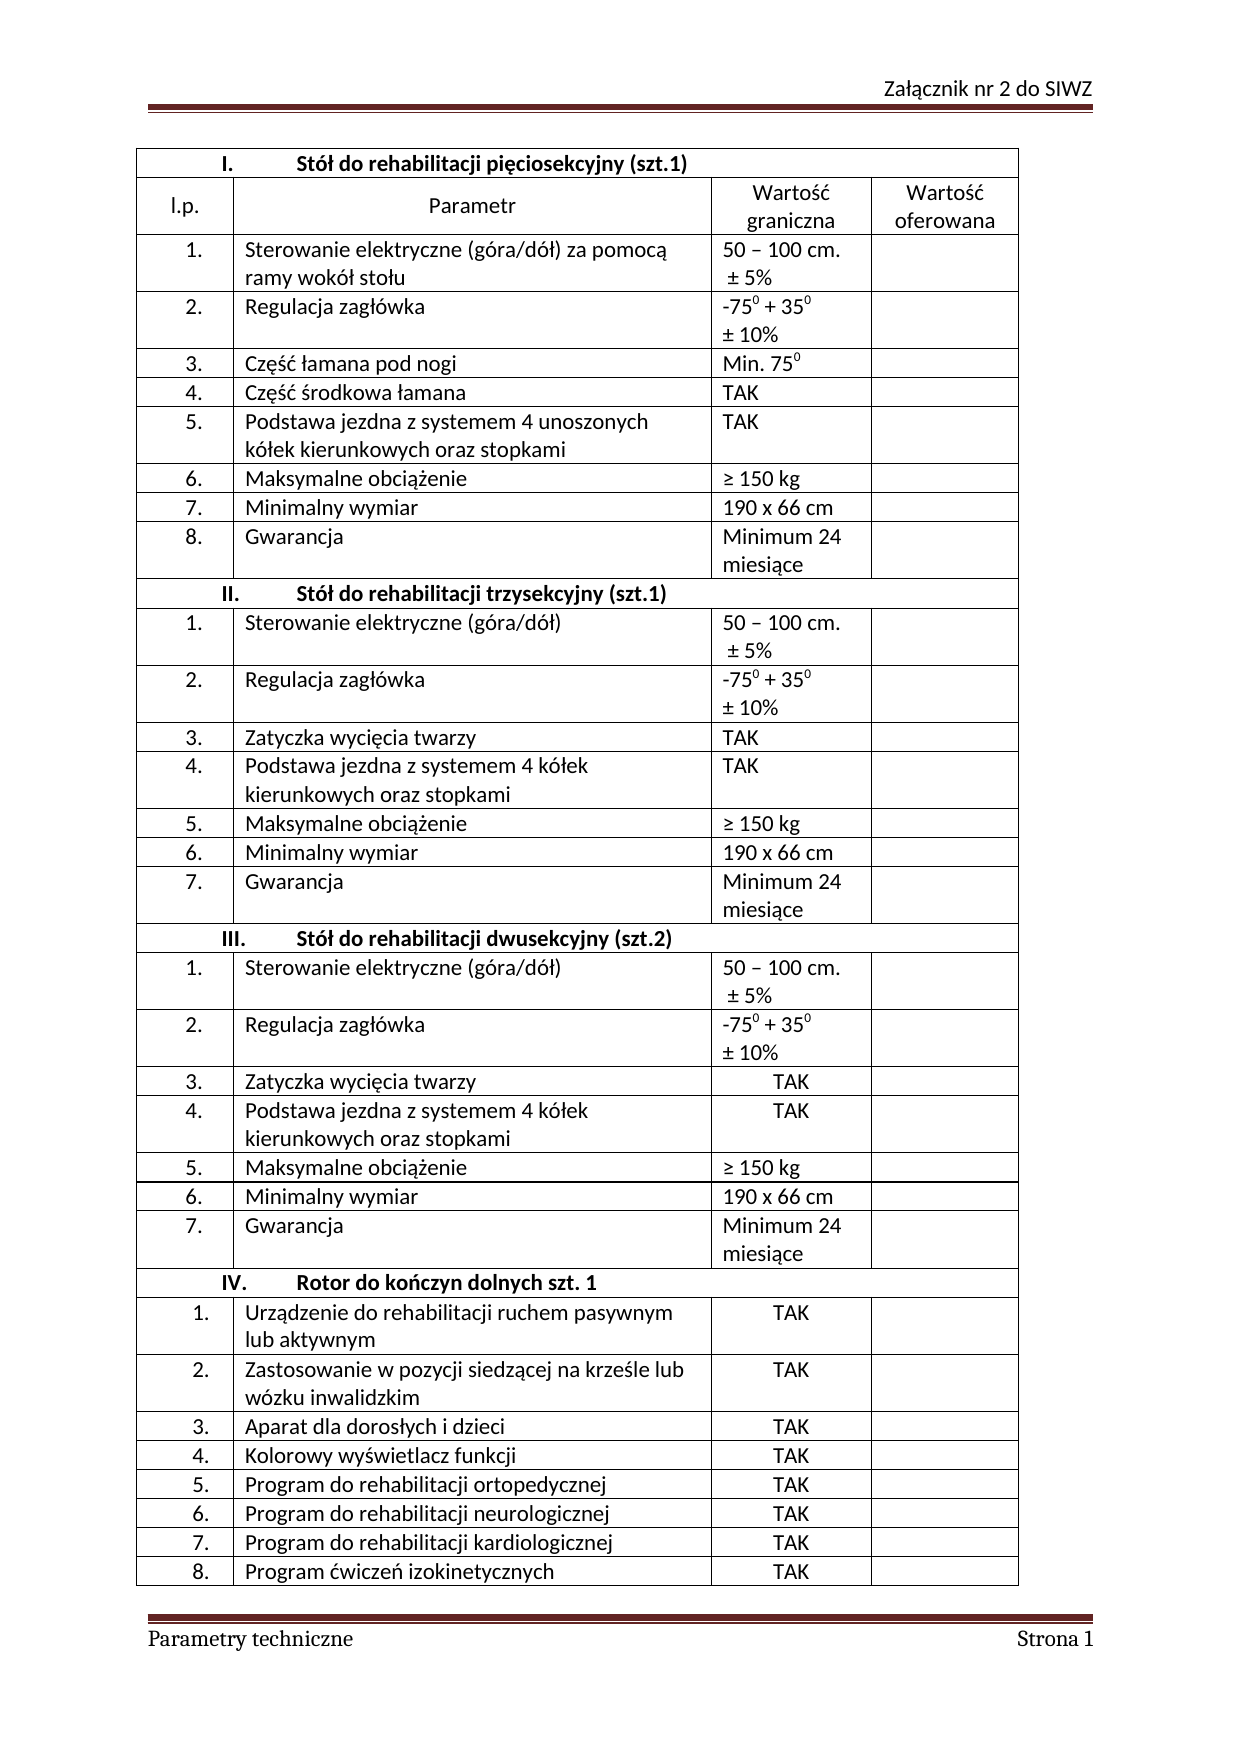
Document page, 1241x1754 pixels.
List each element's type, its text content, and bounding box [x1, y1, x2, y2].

table_cell [137, 1183, 233, 1210]
table_cell Min. 750 [712, 349, 871, 377]
table_cell TAK [712, 1298, 871, 1354]
table_cell [872, 752, 1018, 808]
table_cell TAK [712, 378, 871, 406]
table_cell ≥ 150 kg [712, 809, 871, 837]
table_cell Podstawa jezdna z systemem 4 kółek kierunkowych oraz stopkami [234, 1096, 711, 1152]
table_cell Program do rehabilitacji ortopedycznej [234, 1470, 711, 1498]
table_cell Gwarancja [234, 522, 711, 578]
table_cell Minimum 24 miesiące [712, 1211, 871, 1267]
table_cell TAK [712, 723, 871, 751]
table_cell [137, 407, 233, 463]
table_cell [872, 1441, 1018, 1469]
table_header Stół do rehabilitacji pięciosekcyjny (szt.1) [137, 149, 1018, 177]
table_cell [872, 723, 1018, 751]
table_cell [137, 1470, 233, 1498]
table_cell TAK [712, 1528, 871, 1556]
table_cell TAK [712, 1067, 871, 1095]
table_cell [872, 1412, 1018, 1440]
table_cell Podstawa jezdna z systemem 4 kółek kierunkowych oraz stopkami [234, 752, 711, 808]
table_cell Sterowanie elektryczne (góra/dół) za pomocą ramy wokół stołu [234, 235, 711, 291]
table_cell l.p. [137, 178, 233, 234]
table_cell Stół do rehabilitacji dwusekcyjny (szt.2) [137, 924, 1018, 952]
table_cell [137, 1153, 233, 1181]
table_cell [137, 1499, 233, 1527]
table_cell TAK [712, 1355, 871, 1411]
table_cell Zastosowanie w pozycji siedzącej na krześle lub wózku inwalidzkim [234, 1355, 711, 1411]
table_cell Rotor do kończyn dolnych szt. 1 [137, 1269, 1018, 1297]
table_cell Regulacja zagłówka [234, 1010, 711, 1066]
table_cell Aparat dla dorosłych i dzieci [234, 1412, 711, 1440]
table_cell Zatyczka wycięcia twarzy [234, 723, 711, 751]
table_cell Program do rehabilitacji kardiologicznej [234, 1528, 711, 1556]
table_cell TAK [712, 407, 871, 463]
table_cell -750 + 350 ± 10% [712, 292, 871, 348]
table_cell 190 x 66 cm [712, 1183, 871, 1210]
table_cell [872, 1153, 1018, 1181]
table_cell [872, 1183, 1018, 1210]
table_cell [137, 378, 233, 406]
table_cell Minimalny wymiar [234, 493, 711, 521]
table_cell [872, 407, 1018, 463]
table_cell Kolorowy wyświetlacz funkcji [234, 1441, 711, 1469]
table_cell [872, 838, 1018, 866]
table_cell Podstawa jezdna z systemem 4 unoszonych kółek kierunkowych oraz stopkami [234, 407, 711, 463]
table_cell -750 + 350 ± 10% [712, 666, 871, 722]
table_cell [137, 1211, 233, 1267]
table_cell 50 – 100 cm. ± 5% [712, 953, 871, 1009]
table_cell [872, 1499, 1018, 1527]
table_cell Parametr [234, 178, 711, 234]
table_cell [872, 522, 1018, 578]
table_cell Sterowanie elektryczne (góra/dół) [234, 953, 711, 1009]
table_cell [872, 1470, 1018, 1498]
table_cell [872, 1211, 1018, 1267]
table_cell [137, 1096, 233, 1152]
table_cell [872, 809, 1018, 837]
table_cell 50 – 100 cm. ± 5% [712, 609, 871, 664]
table_cell Wartość graniczna [712, 178, 871, 234]
table_cell [872, 464, 1018, 492]
table_cell Minimalny wymiar [234, 838, 711, 866]
table_cell [137, 1355, 233, 1411]
table_cell [872, 953, 1018, 1009]
table_cell 50 – 100 cm. ± 5% [712, 235, 871, 291]
table_cell [872, 666, 1018, 722]
table_cell Maksymalne obciążenie [234, 1153, 711, 1181]
table_cell ≥ 150 kg [712, 464, 871, 492]
table_cell [137, 953, 233, 1009]
table_cell Sterowanie elektryczne (góra/dół) [234, 609, 711, 664]
table_cell Wartość oferowana [872, 178, 1018, 234]
table_cell Regulacja zagłówka [234, 292, 711, 348]
table_cell [872, 1010, 1018, 1066]
table_cell [137, 1298, 233, 1354]
table_cell ≥ 150 kg [712, 1153, 871, 1181]
table_cell Minimum 24 miesiące [712, 867, 871, 923]
table_cell Minimum 24 miesiące [712, 522, 871, 578]
table_cell [872, 1528, 1018, 1556]
table_cell [872, 1067, 1018, 1095]
table_cell [872, 1096, 1018, 1152]
table_cell [137, 1528, 233, 1556]
table_cell Urządzenie do rehabilitacji ruchem pasywnym lub aktywnym [234, 1298, 711, 1354]
table_cell Program ćwiczeń izokinetycznych [234, 1557, 711, 1585]
table_cell [872, 378, 1018, 406]
table_cell [872, 1355, 1018, 1411]
table_cell [137, 292, 233, 348]
table_cell [137, 1067, 233, 1095]
table_cell Minimalny wymiar [234, 1183, 711, 1210]
table_cell Gwarancja [234, 1211, 711, 1267]
table_cell 190 x 66 cm [712, 493, 871, 521]
table_cell Część środkowa łamana [234, 378, 711, 406]
table_cell Maksymalne obciążenie [234, 809, 711, 837]
table_cell [137, 752, 233, 808]
table_cell Stół do rehabilitacji trzysekcyjny (szt.1) [137, 579, 1018, 607]
table_cell [872, 292, 1018, 348]
table_cell -750 + 350 ± 10% [712, 1010, 871, 1066]
table_cell [137, 809, 233, 837]
table_cell [872, 867, 1018, 923]
table_cell Część łamana pod nogi [234, 349, 711, 377]
table_cell [137, 349, 233, 377]
table_cell [137, 838, 233, 866]
table_cell TAK [712, 752, 871, 808]
table_cell TAK [712, 1096, 871, 1152]
table_cell Gwarancja [234, 867, 711, 923]
table_cell [872, 493, 1018, 521]
table_cell TAK [712, 1557, 871, 1585]
table_cell [872, 235, 1018, 291]
table_cell [872, 1298, 1018, 1354]
table_cell [137, 522, 233, 578]
table_cell [137, 235, 233, 291]
table_cell [137, 1010, 233, 1066]
table_cell [137, 609, 233, 664]
table_cell [137, 1557, 233, 1585]
table_cell 190 x 66 cm [712, 838, 871, 866]
table_cell TAK [712, 1499, 871, 1527]
table_cell TAK [712, 1412, 871, 1440]
table_cell [137, 723, 233, 751]
table_cell [137, 1441, 233, 1469]
table_cell Regulacja zagłówka [234, 666, 711, 722]
table_cell [872, 609, 1018, 664]
table_cell [137, 493, 233, 521]
table_cell Program do rehabilitacji neurologicznej [234, 1499, 711, 1527]
table_cell [872, 349, 1018, 377]
table_cell TAK [712, 1470, 871, 1498]
table_cell [137, 867, 233, 923]
table_cell [137, 1412, 233, 1440]
table_cell [872, 1557, 1018, 1585]
table_cell [137, 464, 233, 492]
table_cell Maksymalne obciążenie [234, 464, 711, 492]
table_cell [137, 666, 233, 722]
table_cell Zatyczka wycięcia twarzy [234, 1067, 711, 1095]
table_cell TAK [712, 1441, 871, 1469]
